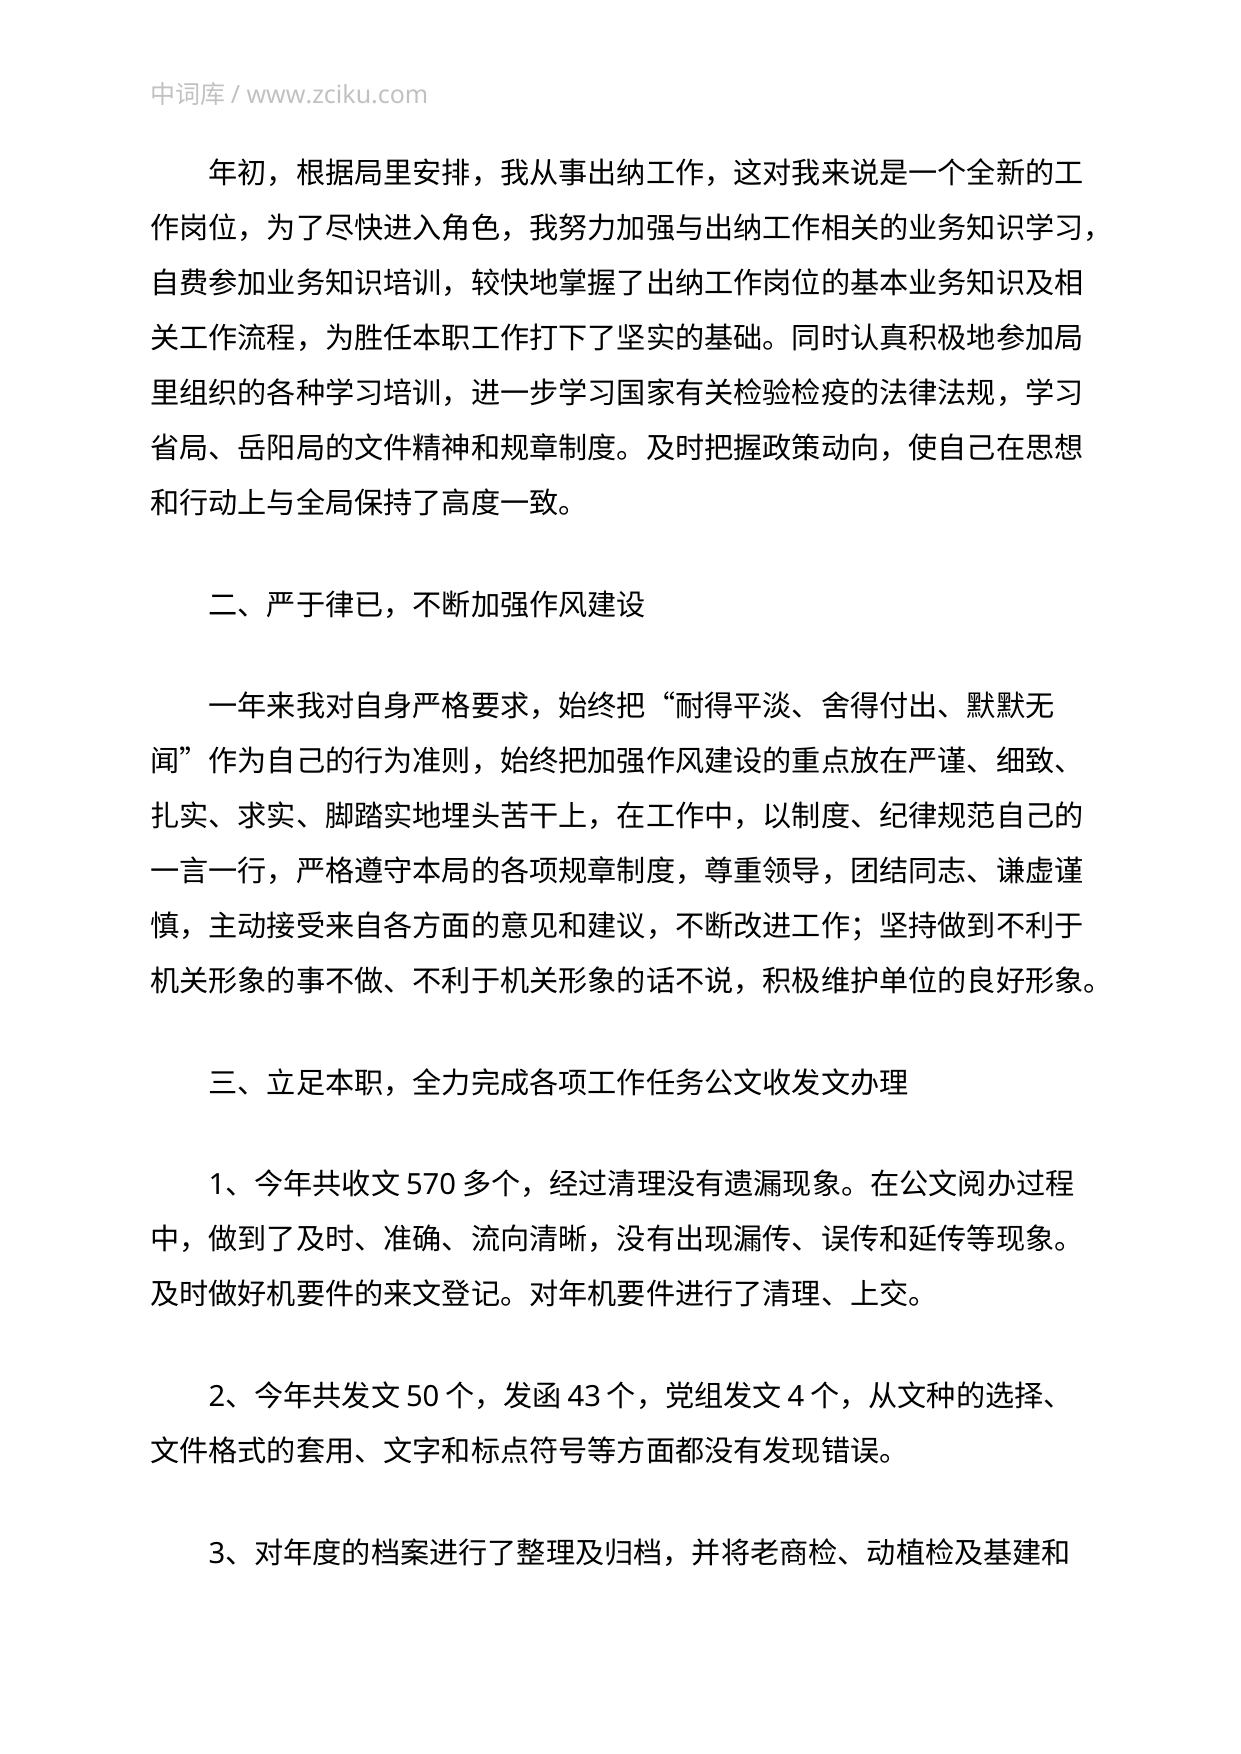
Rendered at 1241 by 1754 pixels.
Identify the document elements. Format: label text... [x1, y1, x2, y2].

text 三、立足本职，全力完成各项工作任务公文收发文办理 [150, 1059, 1090, 1101]
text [150, 1529, 1090, 1572]
text 年初，根据局里安排，我从事出纳工作，这对我来说是一个全新的工作岗位，为了尽快进入角色，我努力加强与出纳工作相关的业务知识学习，自费参加业务知识培训，较快地掌握了出纳工作岗位的基本业务知识及相关工作流程，为胜任本职工作打下了坚实的基础。同时认真积极地参加局里组织的各种学习培训，进一步学习国家有关检验检疫的法律法规，学习省局、岳阳局的文件精神和规章制度。及时把握政策动向，使自己在思想和行动上与全局保持了高度一致。 [150, 150, 1090, 522]
text 2、今年共发文50个，发函43个，党组发文4个，从文种的选择、文件格式的套用、文字和标点符号等方面都没有发现错误。 [150, 1373, 1090, 1470]
text 二、严于律已，不断加强作风建设 [150, 581, 1090, 623]
text 一年来我对自身严格要求，始终把“耐得平淡、舍得付出、默默无闻”作为自己的行为准则，始终把加强作风建设的重点放在严谨、细致、扎实、求实、脚踏实地埋头苦干上，在工作中，以制度、纪律规范自己的一言一行，严格遵守本局的各项规章制度，尊重领导，团结同志、谦虚谨慎，主动接受来自各方面的意见和建议，不断改进工作；坚持做到不利于机关形象的事不做、不利于机关形象的话不说，积极维护单位的良好形象。 [150, 683, 1090, 1000]
text 1、今年共收文570多个，经过清理没有遗漏现象。在公文阅办过程中，做到了及时、准确、流向清晰，没有出现漏传、误传和延传等现象。及时做好机要件的来文登记。对年机要件进行了清理、上交。 [150, 1161, 1090, 1313]
